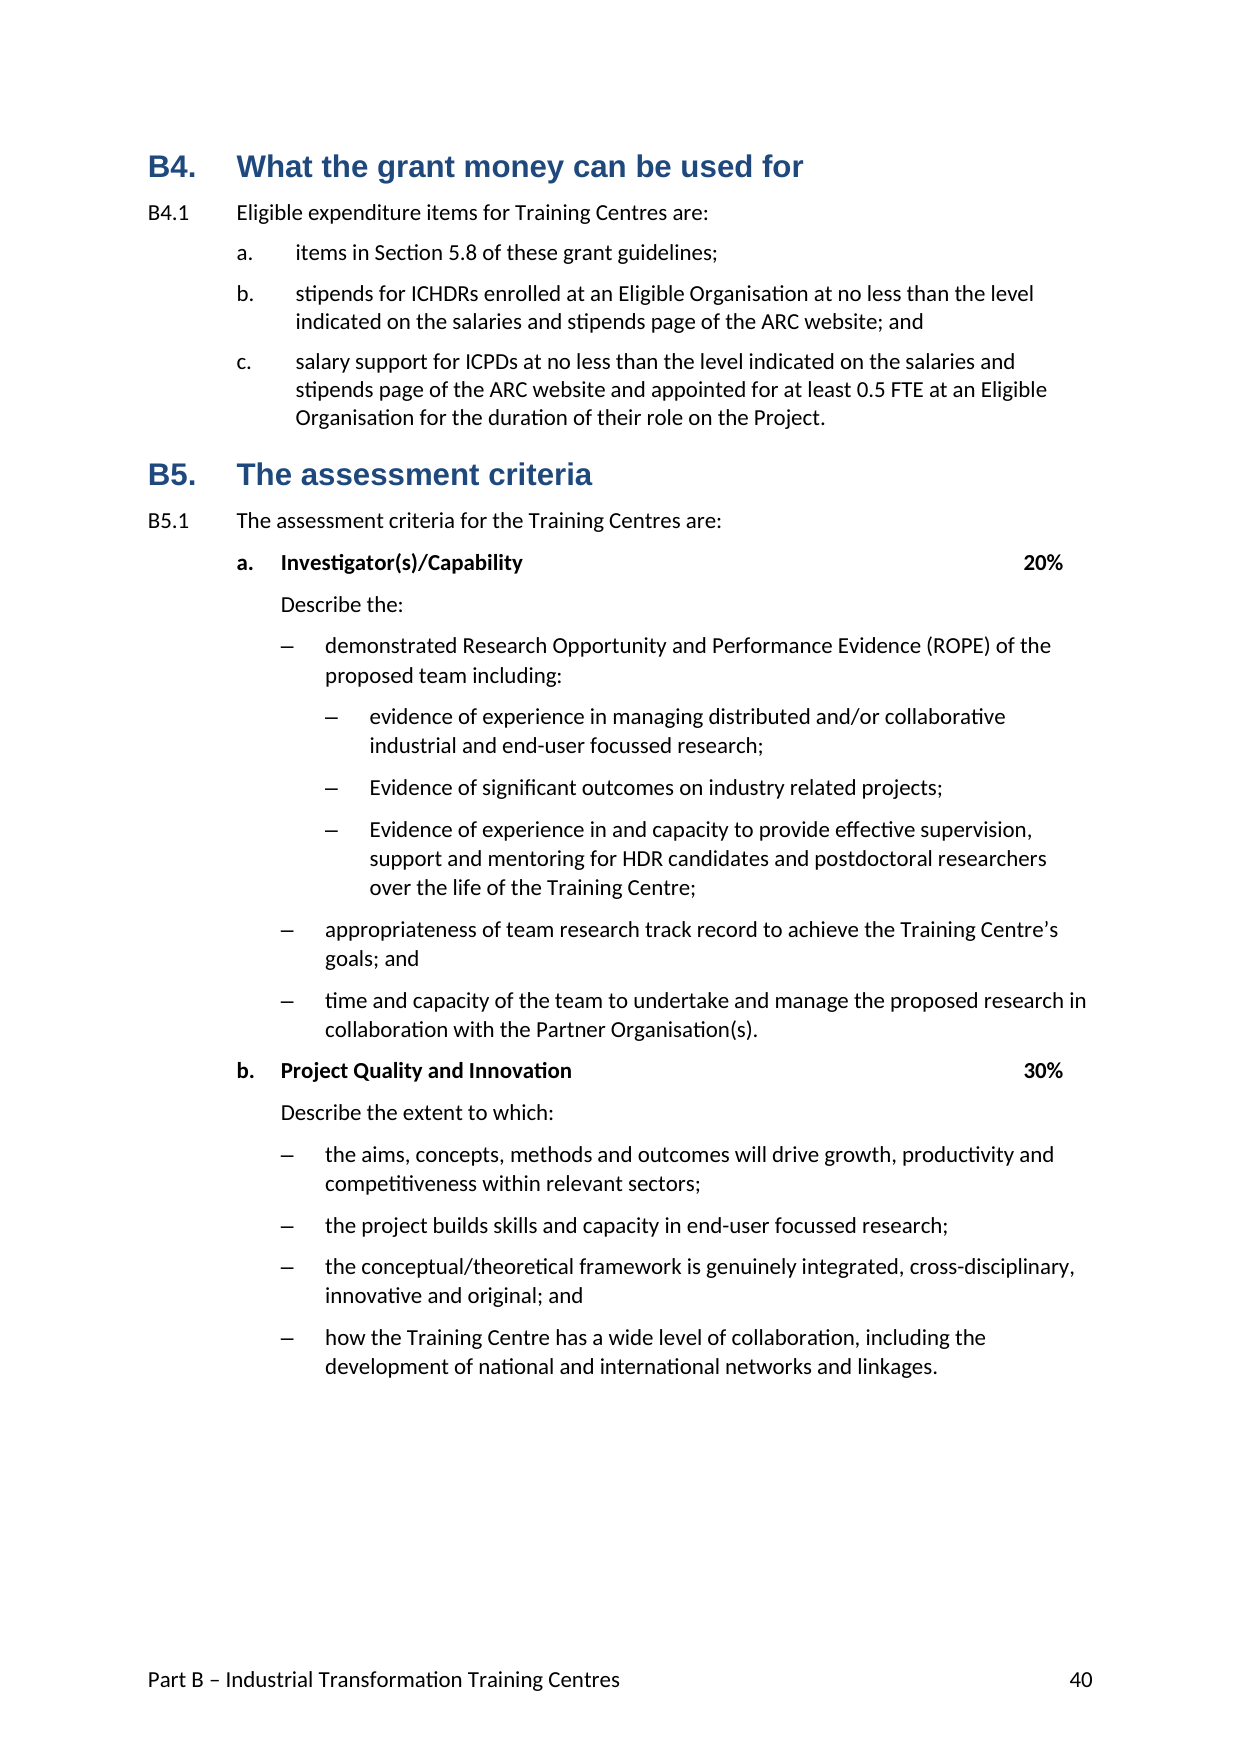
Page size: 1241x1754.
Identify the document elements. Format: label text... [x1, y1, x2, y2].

text evidence of experience in managing distributed and/or collaborative industrial and end-user focussed research; [325, 701, 1092, 759]
text the project builds skills and capacity in end-user focussed research; [281, 1209, 1092, 1239]
text the aims, concepts, methods and outcomes will drive growth, productivity and competitiveness within relevant sectors; [281, 1139, 1092, 1197]
list Investigator(s)/Capability 20% [236, 547, 1092, 576]
subtitle What the grant money can be used for [148, 148, 1092, 184]
text Evidence of significant outcomes on industry related projects; [325, 772, 1092, 801]
text Evidence of experience in and capacity to provide effective supervision, support and mentoring for HDR candidates and postdoctoral researchers over the life of the Training Centre; [325, 814, 1092, 901]
text Eligible expenditure items for Training Centres are: [148, 196, 1092, 226]
list stipends for ICHDRs enrolled at an Eligible Organisation at no less than the level indicated on the salaries and stipends page of the ARC website; and [236, 279, 1092, 335]
text appropriateness of team research track record to achieve the Training Centre’s goals; and [281, 914, 1092, 972]
text how the Training Centre has a wide level of collaboration, including the development of national and international networks and linkages. [281, 1322, 1092, 1380]
list items in Section 5.8 of these grant guidelines; [236, 238, 1092, 266]
list Describe the: [281, 589, 1092, 618]
subtitle The assessment criteria [148, 456, 1092, 492]
list Project Quality and Innovation 30% [236, 1055, 1092, 1084]
text The assessment criteria for the Training Centres are: [148, 505, 1092, 534]
list Describe the extent to which: [281, 1097, 1092, 1126]
list salary support for ICPDs at no less than the level indicated on the salaries and stipends page of the ARC website and appointed for at least 0.5 FTE at an Eligible Organisation for the duration of their role on the Project. [236, 347, 1092, 431]
text the conceptual/theoretical framework is genuinely integrated, cross-disciplinary, innovative and original; and [281, 1251, 1092, 1309]
text time and capacity of the team to undertake and manage the proposed research in collaboration with the Partner Organisation(s). [281, 984, 1092, 1043]
text demonstrated Research Opportunity and Performance Evidence (ROPE) of the proposed team including: [281, 630, 1092, 689]
